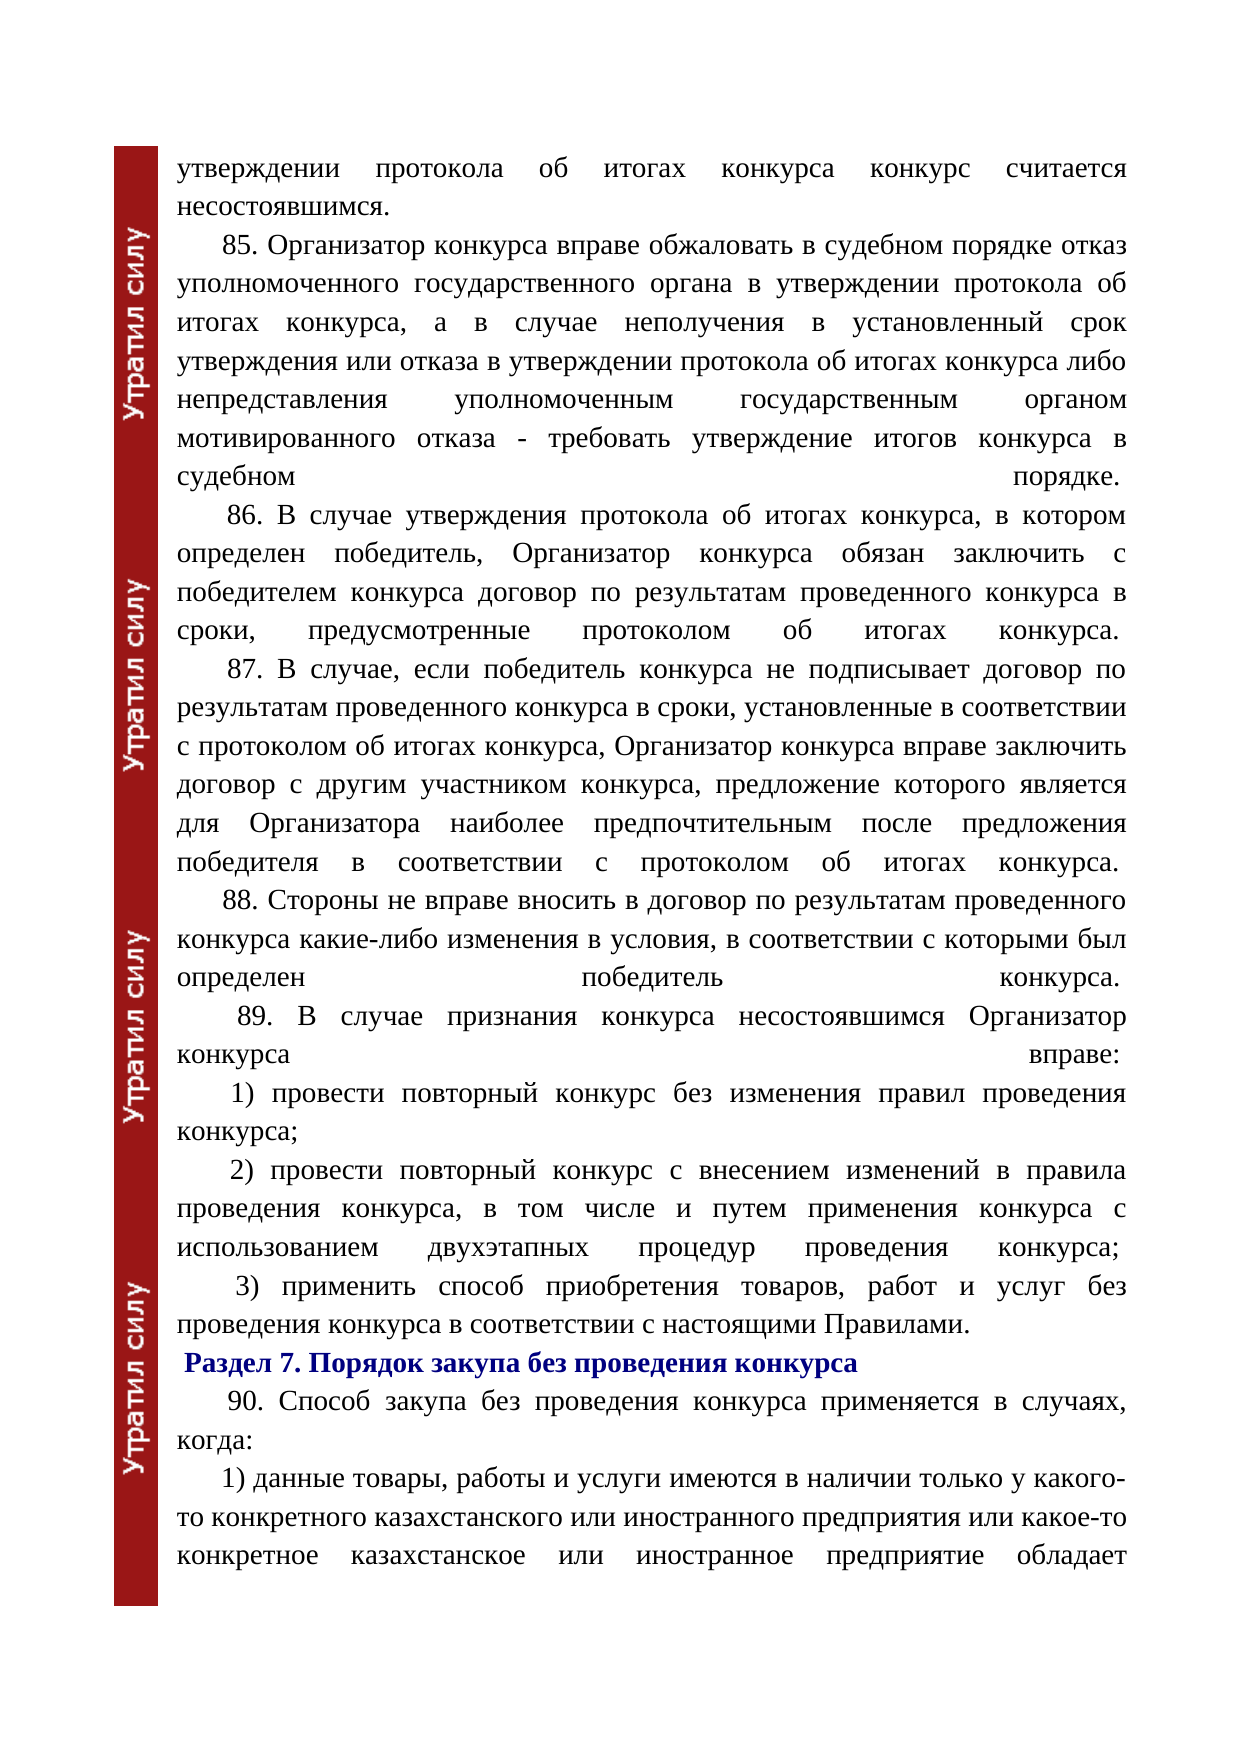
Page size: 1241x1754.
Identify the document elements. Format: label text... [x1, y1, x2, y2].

picture [114, 1340, 158, 1345]
picture [114, 1378, 158, 1383]
text Раздел 7. Порядок закупа без проведения конкурса [112, 1345, 1128, 1378]
picture [114, 1571, 158, 1606]
picture [114, 146, 158, 150]
